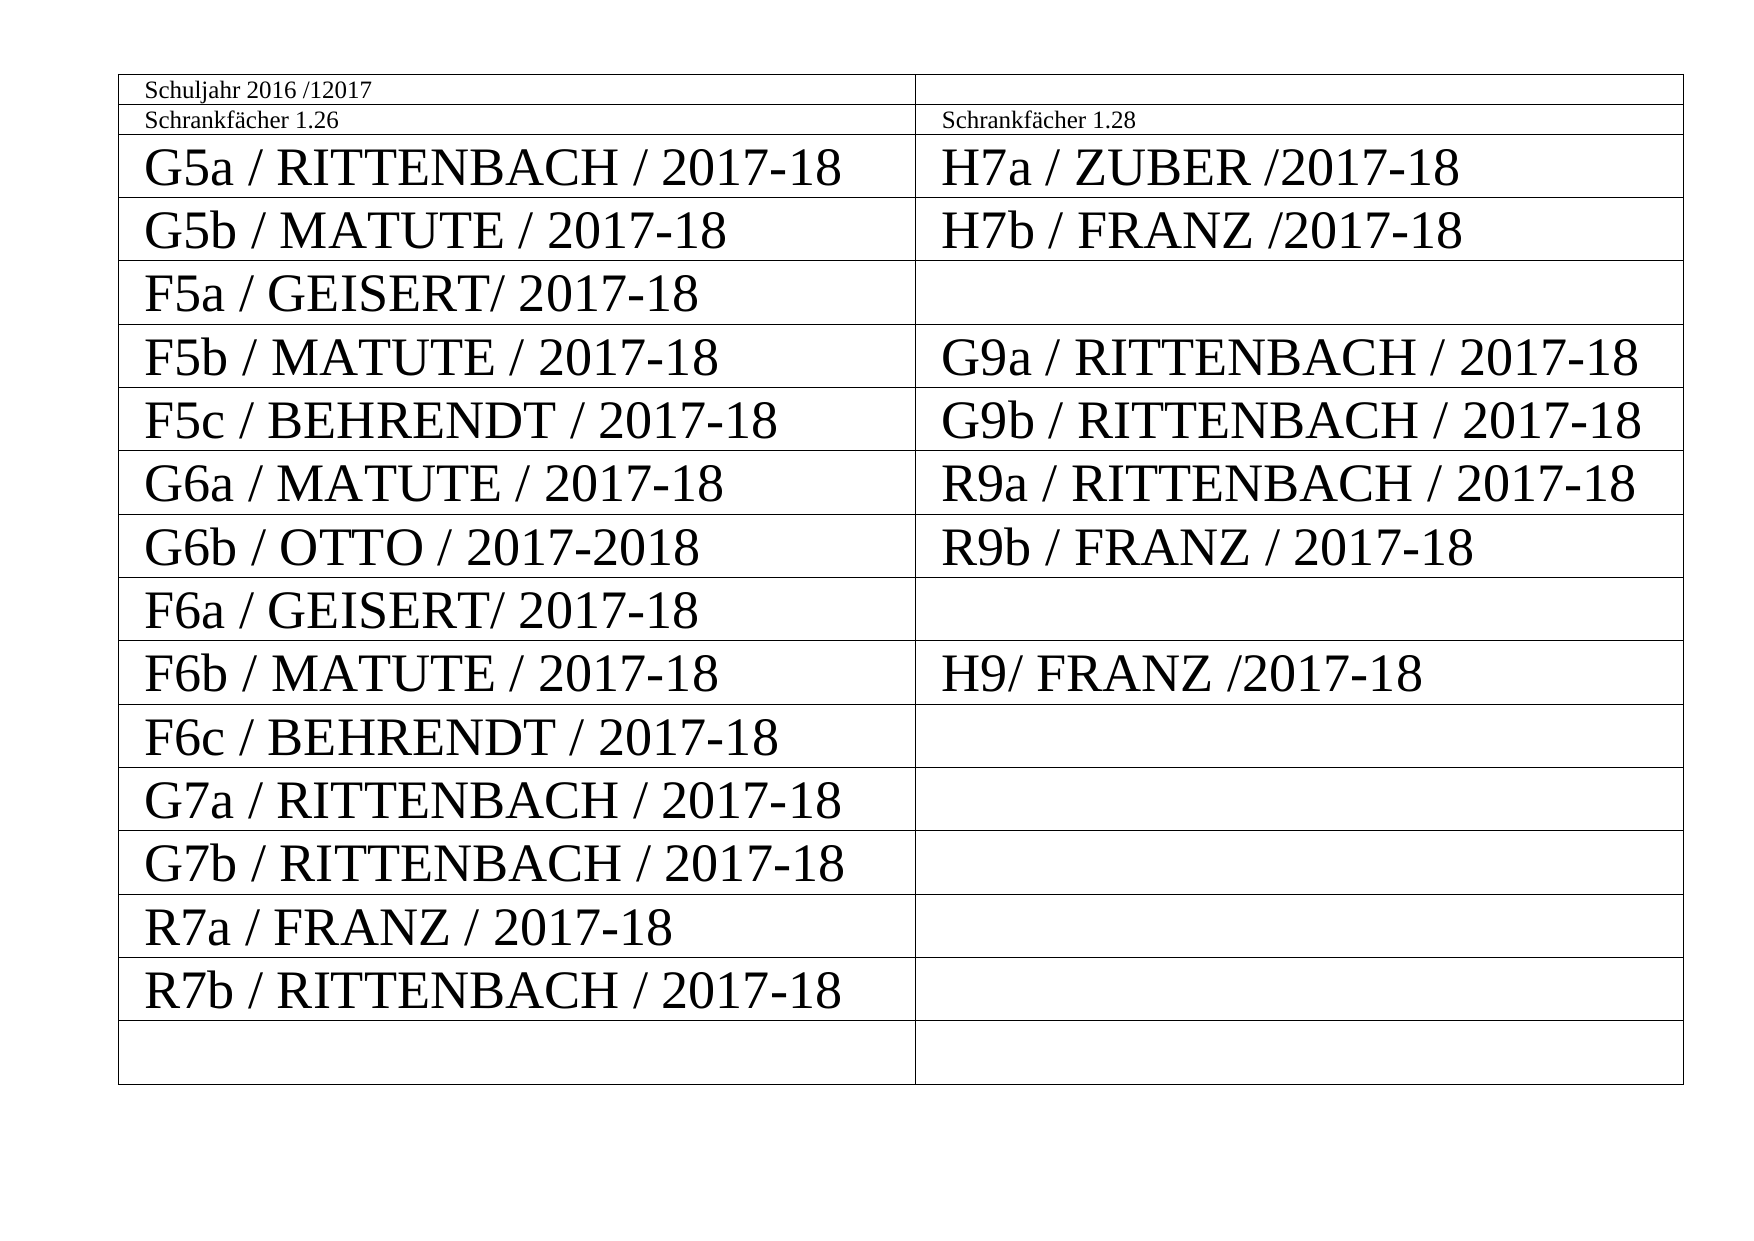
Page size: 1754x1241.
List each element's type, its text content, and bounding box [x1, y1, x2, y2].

table_cell [916, 578, 1683, 640]
table_cell G6a / MATUTE / 2017-18 [119, 451, 915, 513]
table_cell R7a / FRANZ / 2017-18 [119, 895, 915, 957]
table_cell G5a / RITTENBACH / 2017-18 [119, 135, 915, 197]
table_cell F6b / MATUTE / 2017-18 [119, 641, 915, 703]
table_cell [916, 261, 1683, 323]
table_cell F6a / GEISERT/ 2017-18 [119, 578, 915, 640]
table_header Schuljahr 2016 /12017 [119, 75, 915, 104]
table_cell [916, 895, 1683, 957]
table_cell Schrankfächer 1.28 [916, 105, 1683, 133]
table_cell F5c / BEHRENDT / 2017-18 [119, 388, 915, 450]
table_cell F5a / GEISERT/ 2017-18 [119, 261, 915, 323]
table_cell F6c / BEHRENDT / 2017-18 [119, 705, 915, 767]
table_cell [916, 831, 1683, 893]
table_cell G7a / RITTENBACH / 2017-18 [119, 768, 915, 830]
table_cell R9b / FRANZ / 2017-18 [916, 515, 1683, 577]
table_cell R7b / RITTENBACH / 2017-18 [119, 958, 915, 1020]
table_cell G5b / MATUTE / 2017-18 [119, 198, 915, 260]
table_cell F5b / MATUTE / 2017-18 [119, 325, 915, 387]
table_cell Schrankfächer 1.26 [119, 105, 915, 133]
table_header [916, 75, 1683, 104]
table_cell G7b / RITTENBACH / 2017-18 [119, 831, 915, 893]
table_cell [916, 1021, 1683, 1083]
table_cell H7a / ZUBER /2017-18 [916, 135, 1683, 197]
table_cell G9b / RITTENBACH / 2017-18 [916, 388, 1683, 450]
table_cell [916, 958, 1683, 1020]
table_cell [916, 768, 1683, 830]
table_cell [119, 1021, 915, 1083]
table_cell G6b / OTTO / 2017-2018 [119, 515, 915, 577]
table_cell [916, 705, 1683, 767]
table_cell R9a / RITTENBACH / 2017-18 [916, 451, 1683, 513]
table_cell H7b / FRANZ /2017-18 [916, 198, 1683, 260]
table_cell G9a / RITTENBACH / 2017-18 [916, 325, 1683, 387]
table_cell H9/ FRANZ /2017-18 [916, 641, 1683, 703]
